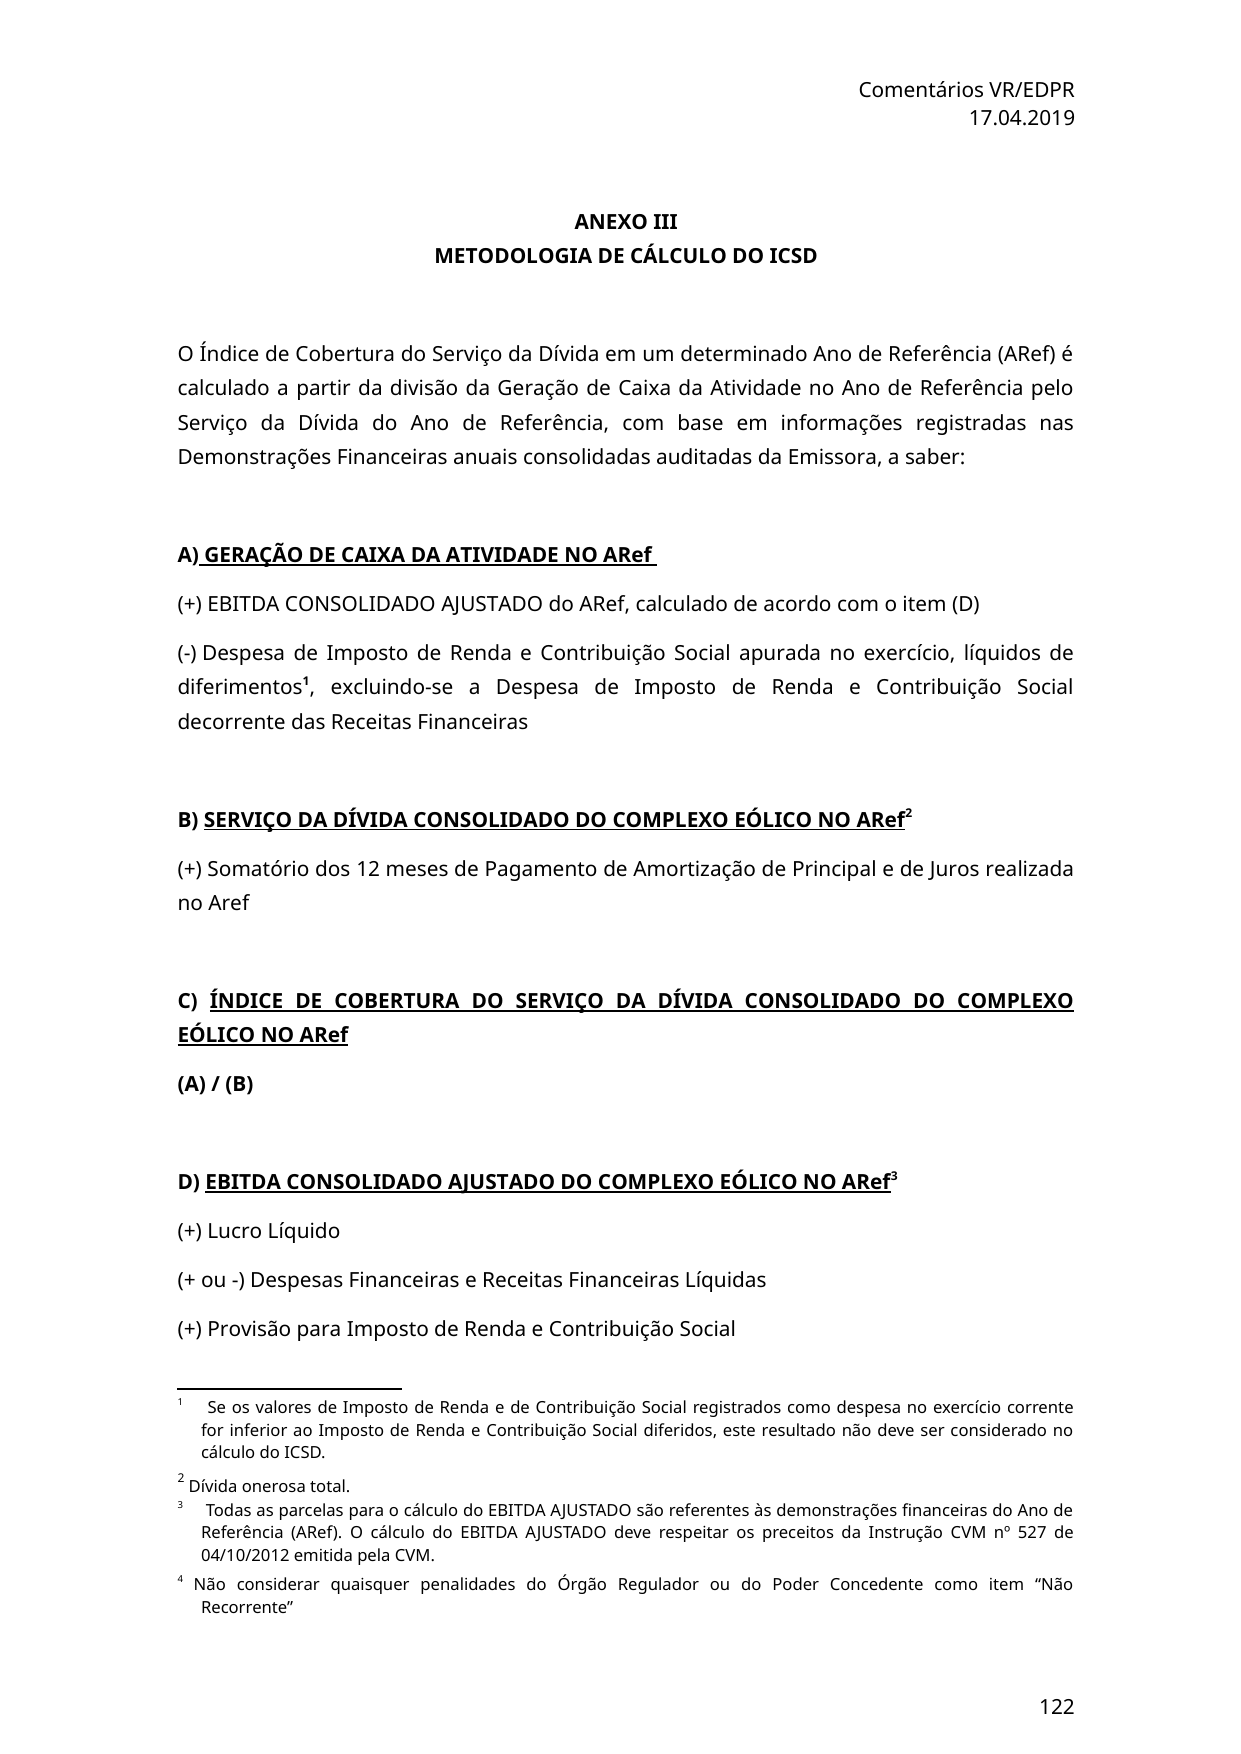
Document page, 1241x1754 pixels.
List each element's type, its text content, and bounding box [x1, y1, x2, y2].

text (+) Provisão para Imposto de Renda e Contribuição Social [177, 1314, 1075, 1342]
text (+) Somatório dos 12 meses de Pagamento de Amortização de Principal e de Juros realizada no Aref [177, 854, 1075, 916]
text A) GERAÇÃO DE CAIXA DA ATIVIDADE NO ARef [177, 540, 1075, 568]
text (A) / (B) [177, 1069, 1075, 1098]
text (+ ou -) Despesas Financeiras e Receitas Financeiras Líquidas [177, 1265, 1075, 1293]
text B) SERVIÇO DA DÍVIDA CONSOLIDADO DO COMPLEXO EÓLICO NO ARef [177, 805, 1075, 833]
text (+) Lucro Líquido [177, 1216, 1075, 1244]
text O Índice de Cobertura do Serviço da Dívida em um determinado Ano de Referência (ARef) é calculado a partir da divisão da Geração de Caixa da Atividade no Ano de Referência pelo Serviço da Dívida do Ano de Referência, com base em informações registradas nas Demonstrações Financeiras anuais consolidadas auditadas da Emissora, a saber: [177, 339, 1075, 471]
text (+) EBITDA CONSOLIDADO AJUSTADO do ARef, calculado de acordo com o item (D) [177, 589, 1075, 617]
text ANEXO III METODOLOGIA DE CÁLCULO DO ICSD [177, 207, 1075, 269]
text D) EBITDA CONSOLIDADO AJUSTADO DO COMPLEXO EÓLICO NO ARef [177, 1167, 1075, 1196]
text C) ÍNDICE DE COBERTURA DO SERVIÇO DA DÍVIDA CONSOLIDADO DO COMPLEXO EÓLICO NO ARef [177, 986, 1075, 1049]
text (-) Despesa de Imposto de Renda e Contribuição Social apurada no exercício, líquidos de diferimentos, excluindo-se a Despesa de Imposto de Renda e Contribuição Social decorrente das Receitas Financeiras [177, 638, 1075, 735]
